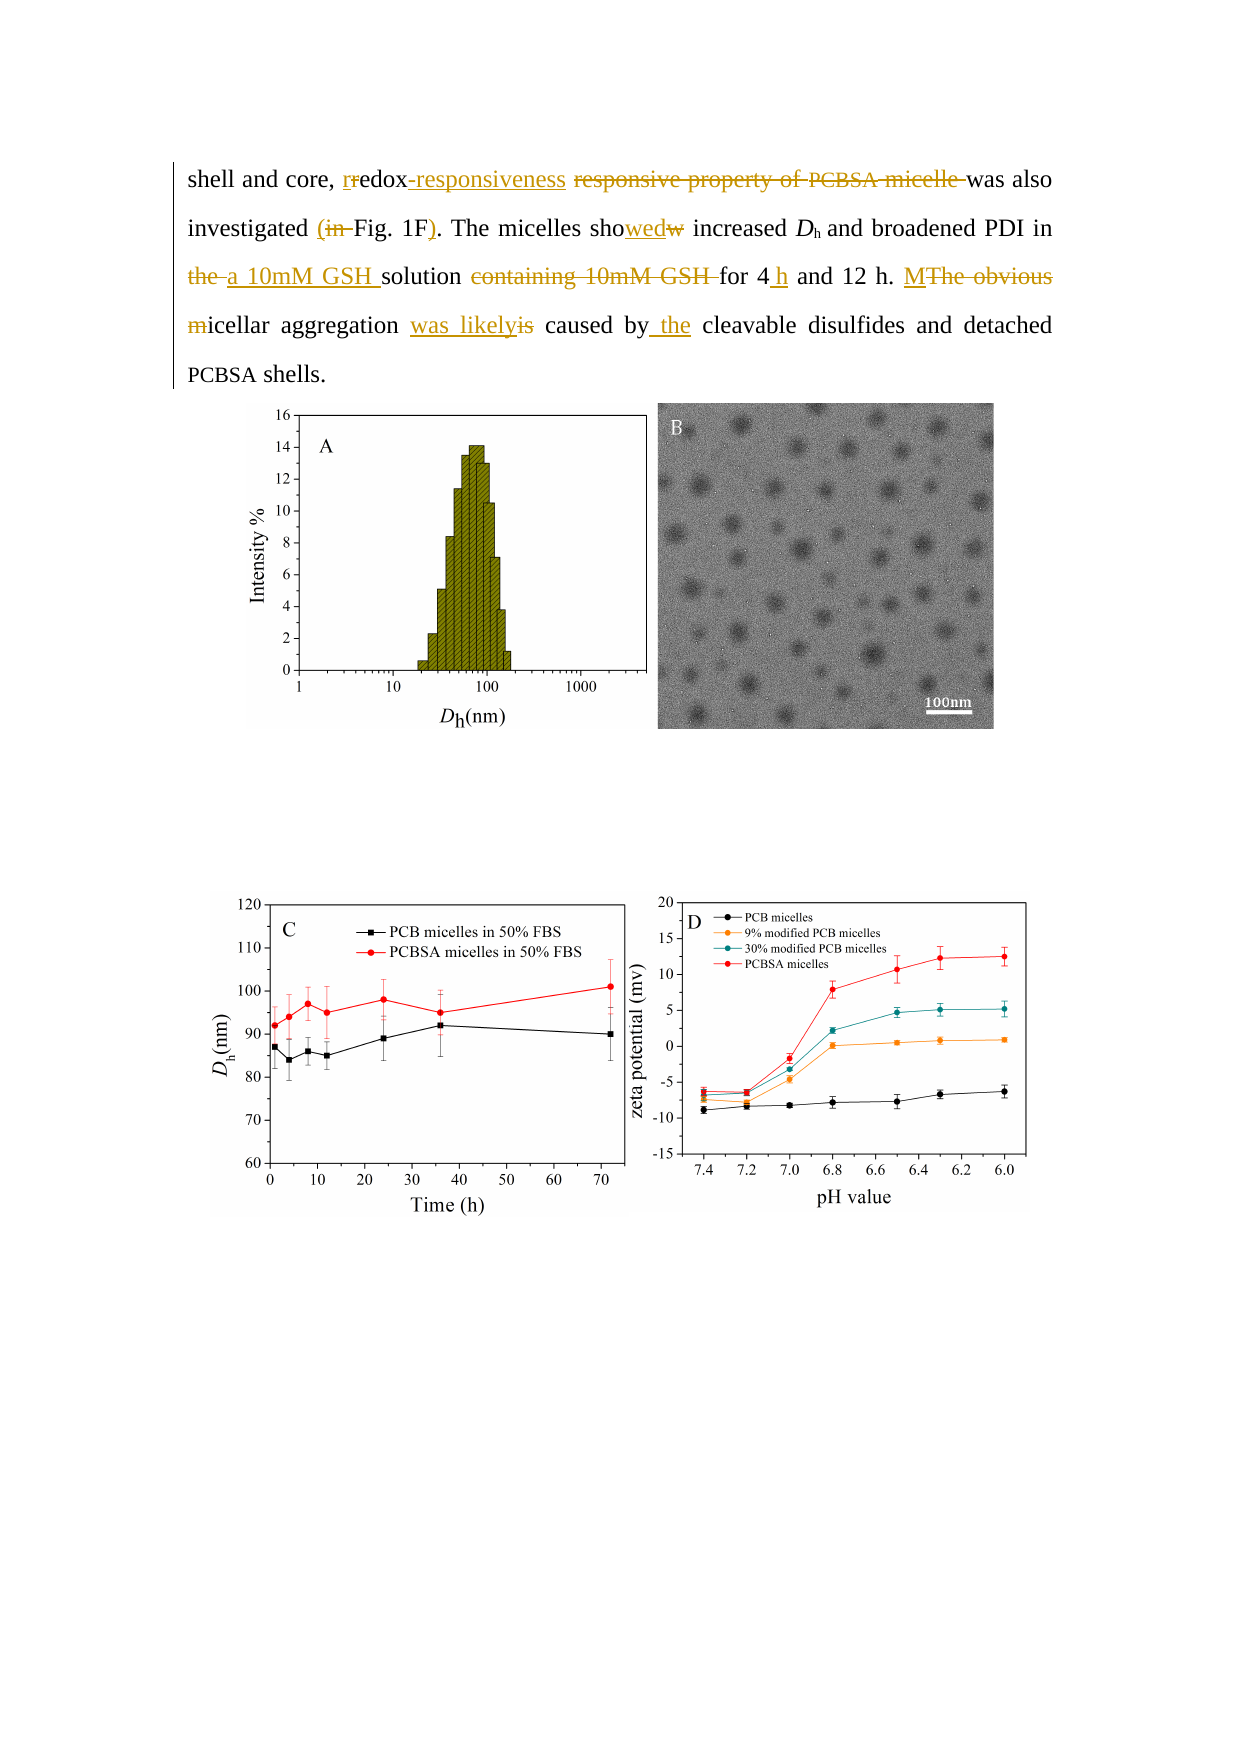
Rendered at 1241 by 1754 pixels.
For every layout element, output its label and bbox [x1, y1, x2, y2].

picture [246, 403, 994, 729]
picture [209, 891, 1031, 1217]
list [187, 162, 1053, 389]
